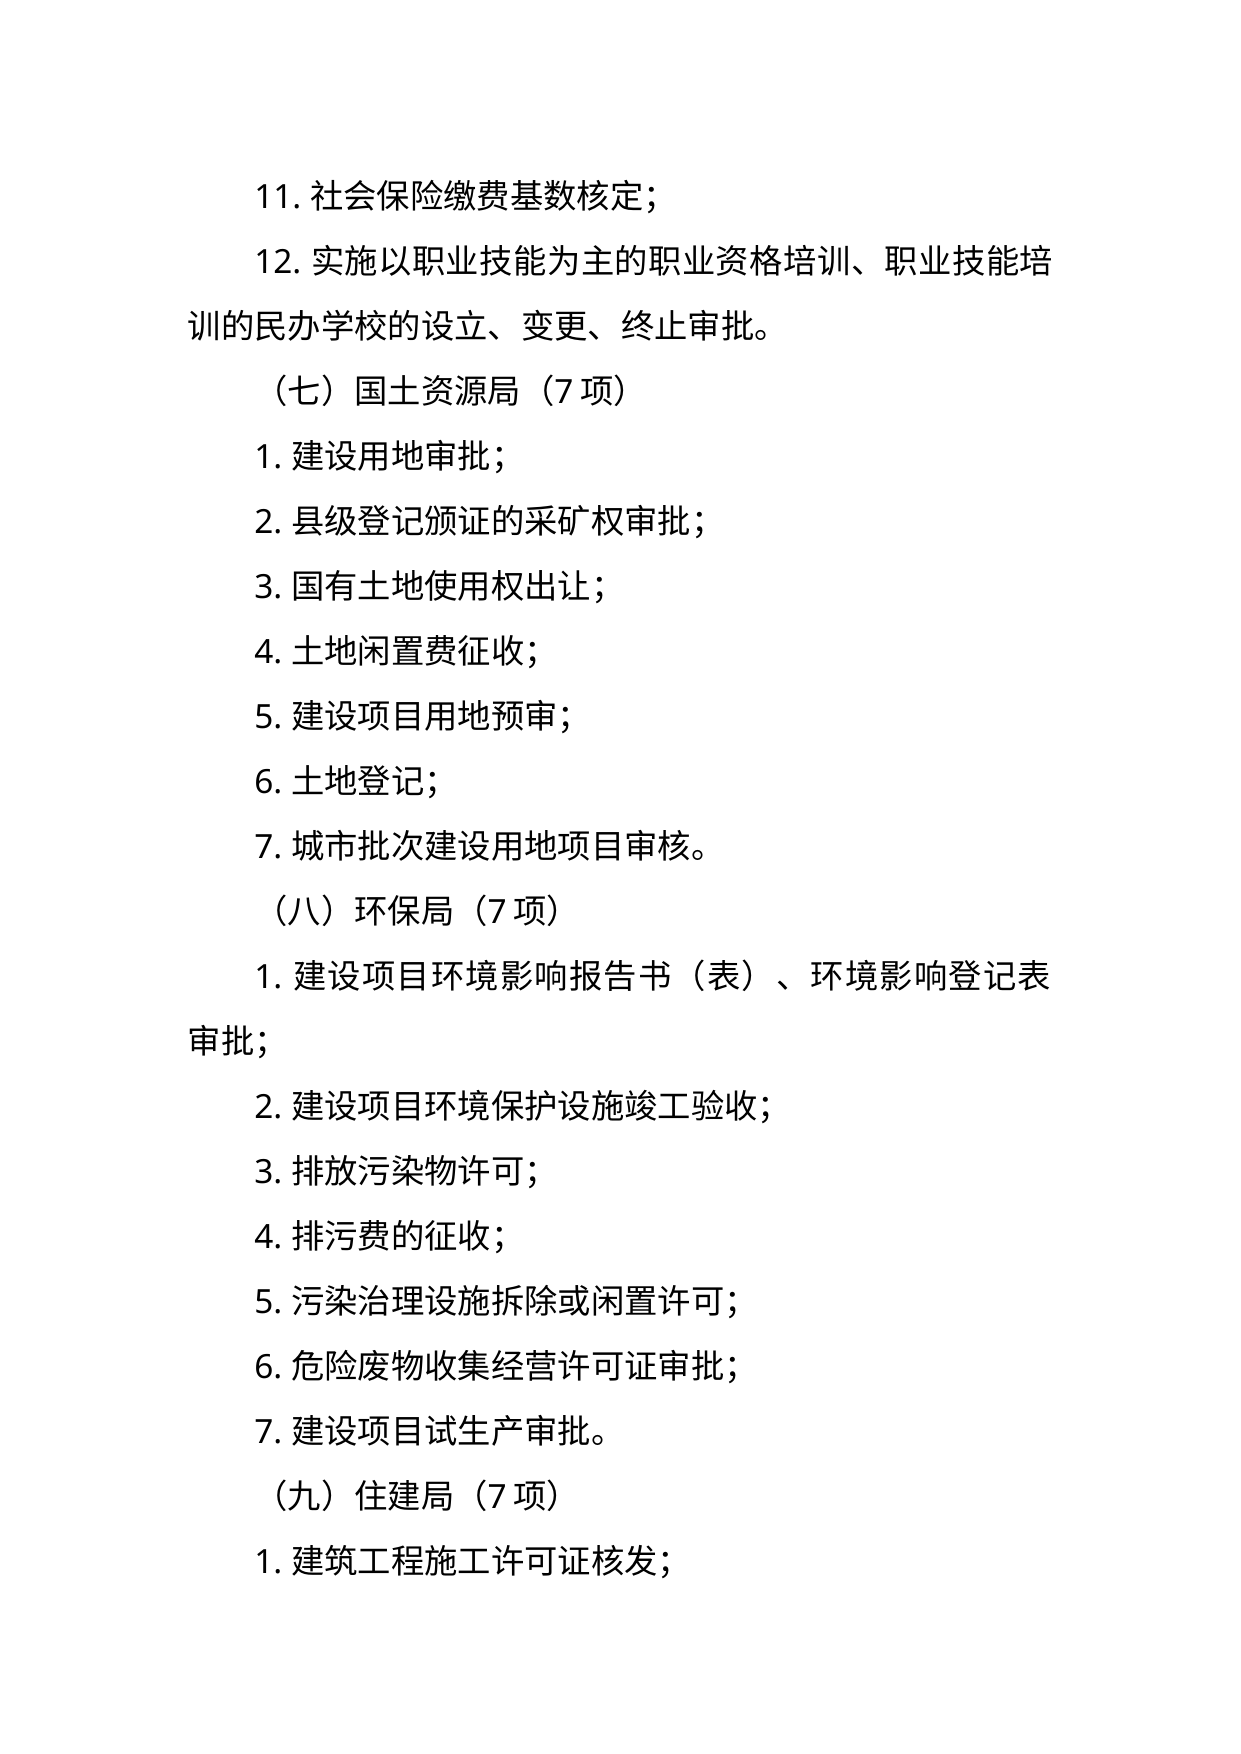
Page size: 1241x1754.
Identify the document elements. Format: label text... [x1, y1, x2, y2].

text 2. 县级登记颁证的采矿权审批； [187, 487, 1053, 552]
text 3. 国有土地使用权出让； [187, 552, 1053, 617]
text 12. 实施以职业技能为主的职业资格培训、职业技能培训的民办学校的设立、变更、终止审批。 [187, 227, 1053, 357]
text 5. 建设项目用地预审； [187, 682, 1053, 747]
text 1. 建设用地审批； [187, 422, 1053, 487]
text （八）环保局（7项） [187, 877, 1053, 942]
text 11. 社会保险缴费基数核定； [187, 162, 1053, 227]
text （九）住建局（7项） [187, 1462, 1053, 1527]
text 7. 城市批次建设用地项目审核。 [187, 812, 1053, 877]
text 6. 土地登记； [187, 747, 1053, 812]
text 1. 建设项目环境影响报告书（表）、环境影响登记表审批； [187, 942, 1053, 1072]
text 5. 污染治理设施拆除或闲置许可； [187, 1267, 1053, 1332]
text 3. 排放污染物许可； [187, 1137, 1053, 1202]
text 4. 土地闲置费征收； [187, 617, 1053, 682]
text 6. 危险废物收集经营许可证审批； [187, 1332, 1053, 1397]
text 7. 建设项目试生产审批。 [187, 1397, 1053, 1462]
text 2. 建设项目环境保护设施竣工验收； [187, 1072, 1053, 1137]
text 1. 建筑工程施工许可证核发； [187, 1527, 1053, 1592]
text （七）国土资源局（7项） [187, 357, 1053, 422]
text 4. 排污费的征收； [187, 1202, 1053, 1267]
